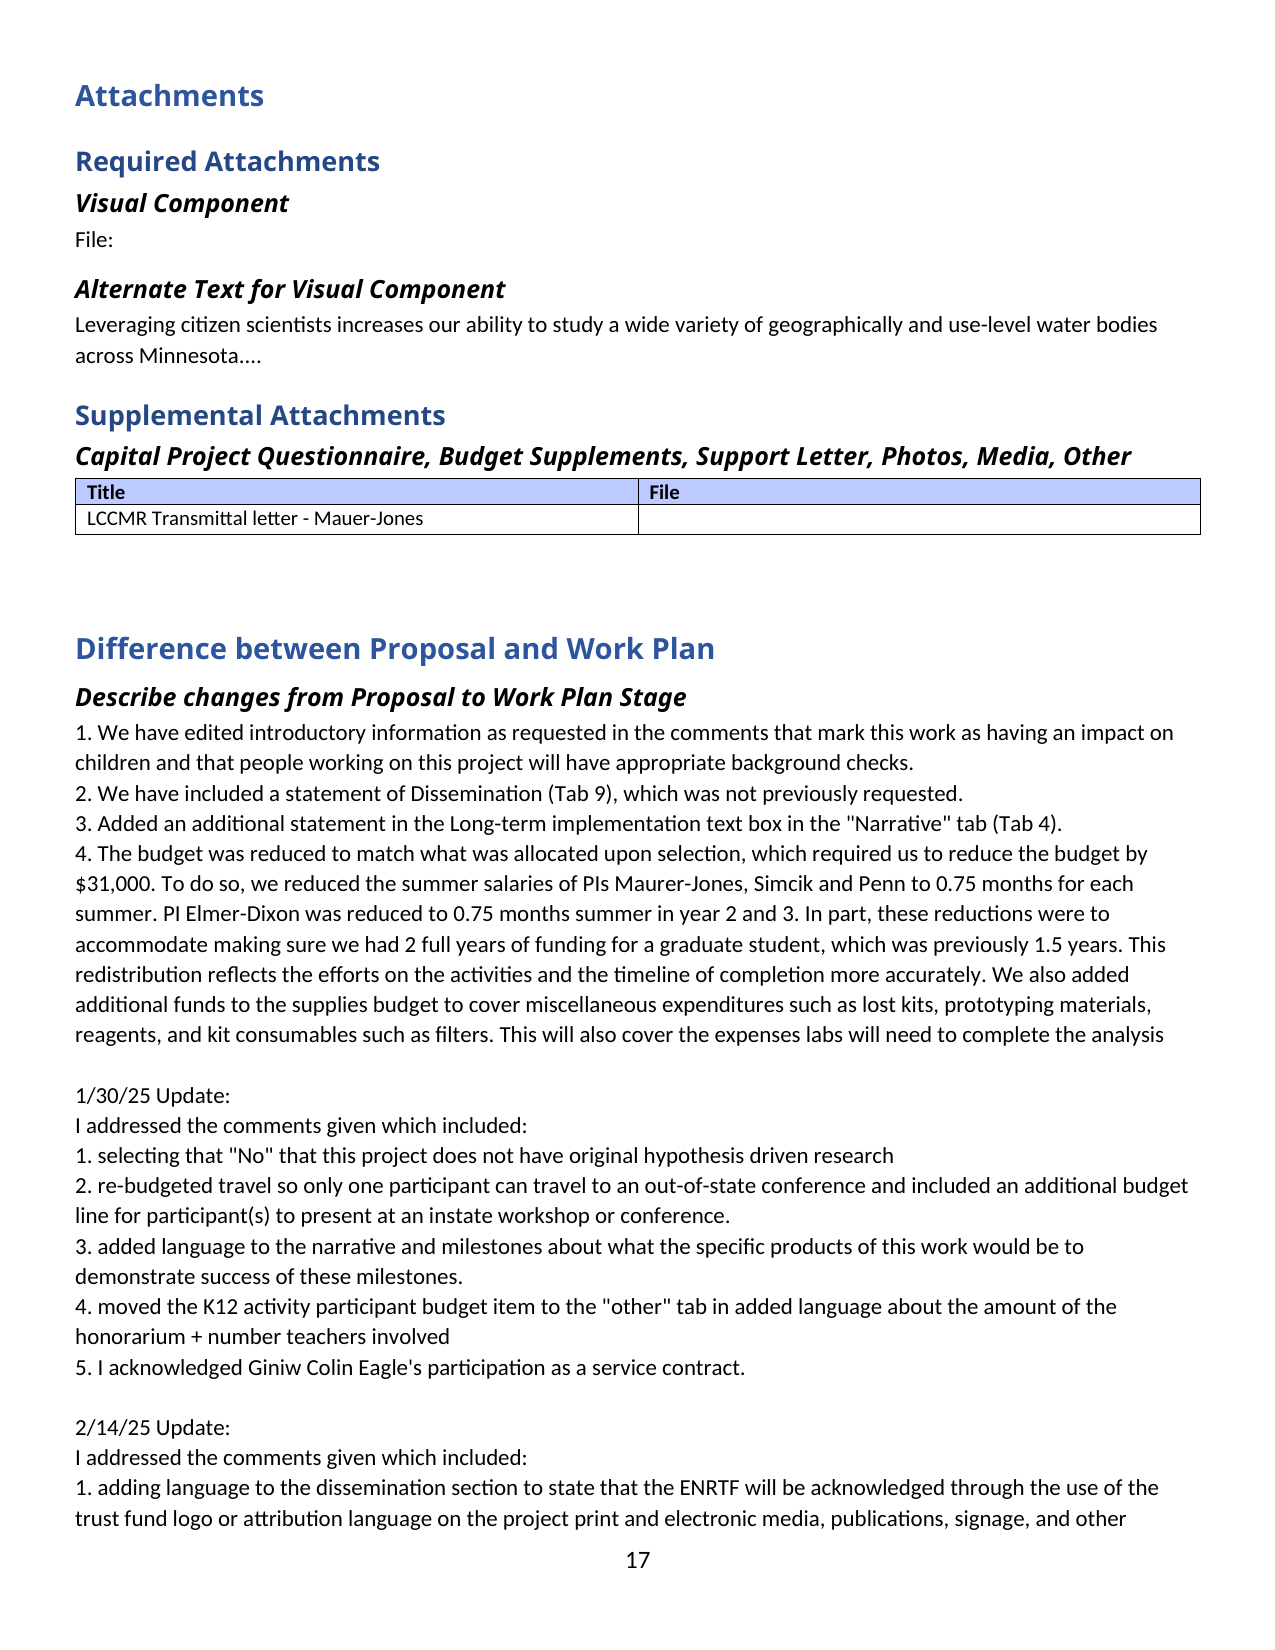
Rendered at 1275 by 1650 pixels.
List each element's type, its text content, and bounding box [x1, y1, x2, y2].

subtitle Visual Component [75, 186, 1200, 220]
table_cell LCCMR Transmittal letter - Mauer-Jones [76, 505, 638, 533]
subtitle Required Attachments [75, 143, 1200, 180]
table_cell [639, 505, 1200, 533]
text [75, 718, 1200, 1532]
text Leveraging citizen scientists increases our ability to study a wide variety of geographically and use-level water bodies across Minnesota.... [75, 311, 1200, 369]
subtitle Difference between Proposal and Work Plan [75, 628, 1200, 668]
subtitle Supplemental Attachments [75, 396, 1200, 433]
text File: [75, 225, 1200, 253]
table_header Title [76, 479, 638, 504]
table_header File [639, 479, 1200, 504]
subtitle Capital Project Questionnaire, Budget Supplements, Support Letter, Photos, Media, Other [75, 439, 1200, 473]
subtitle Describe changes from Proposal to Work Plan Stage [75, 679, 1200, 713]
subtitle Attachments [75, 75, 1200, 115]
subtitle Alternate Text for Visual Component [75, 272, 1200, 306]
